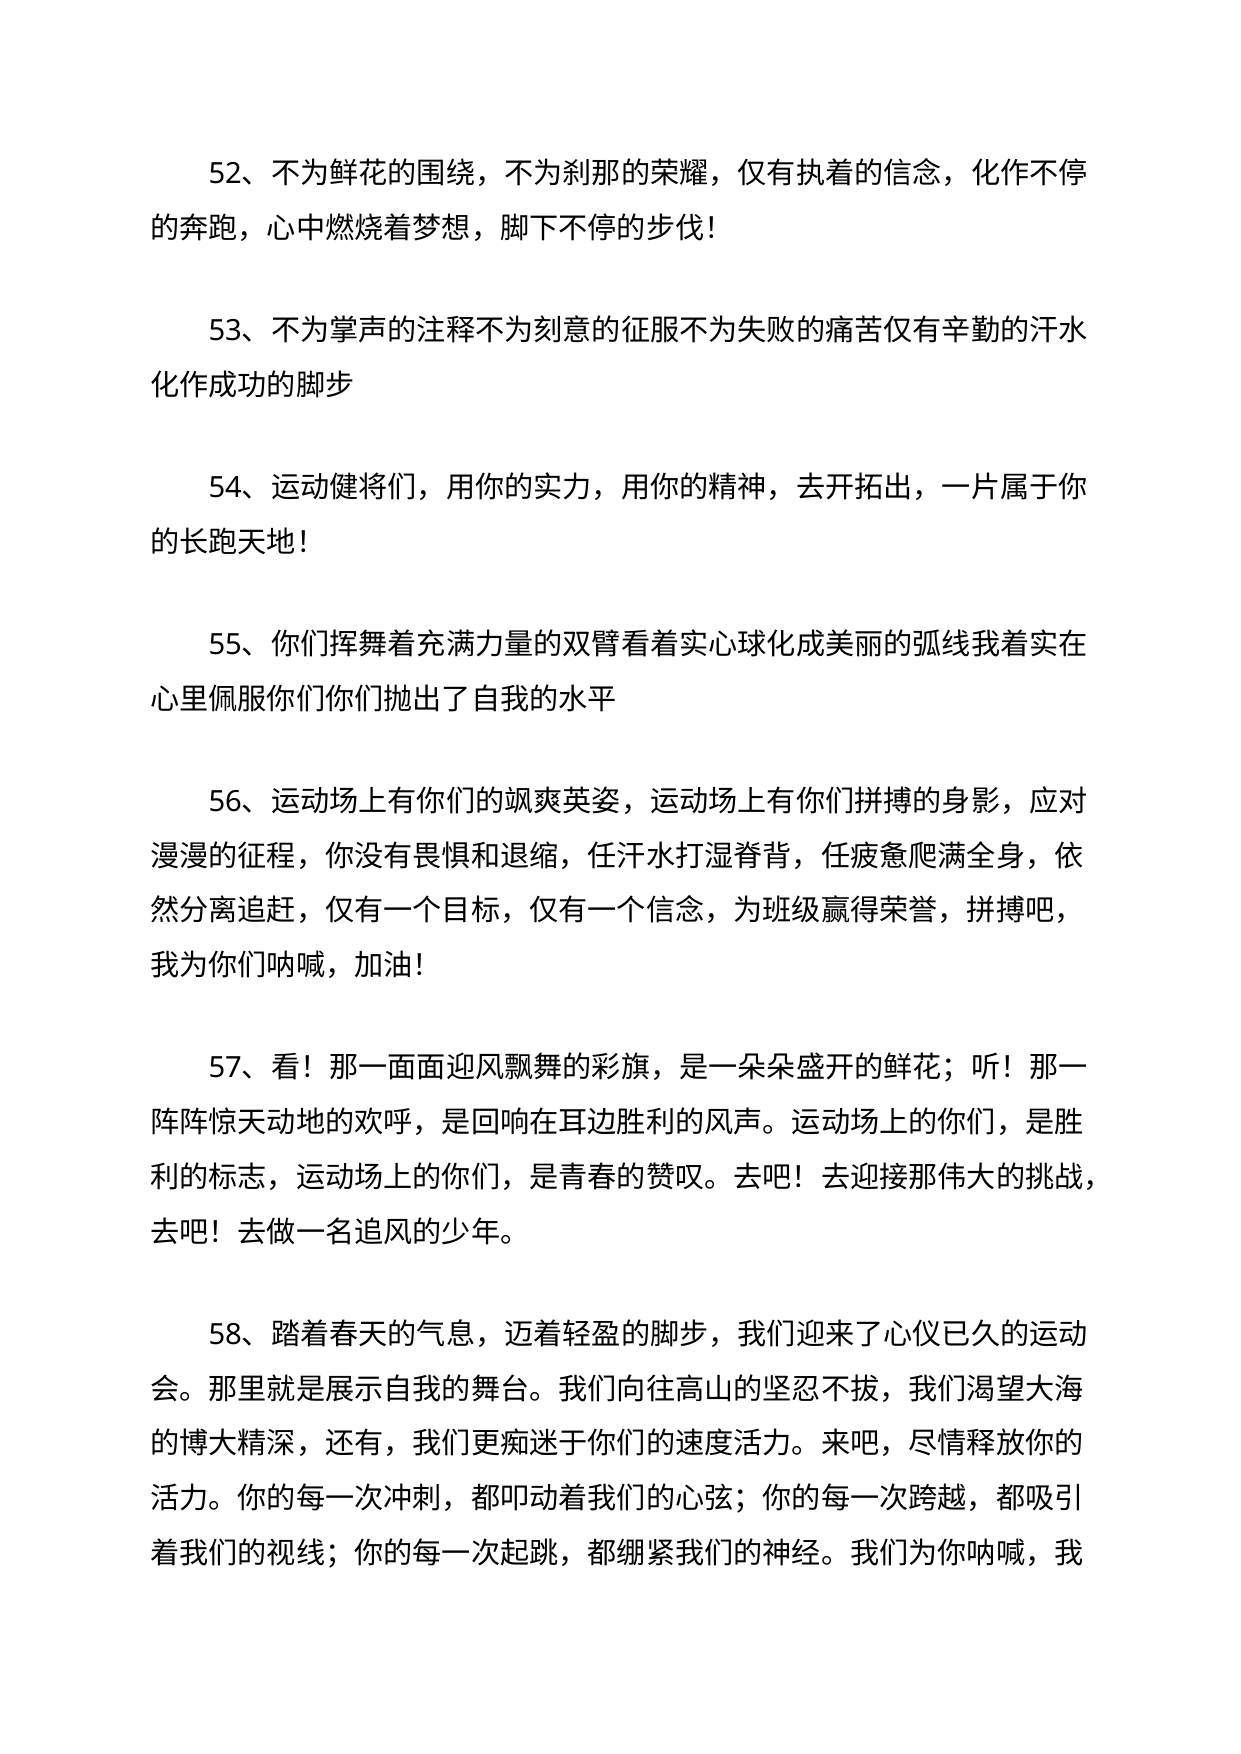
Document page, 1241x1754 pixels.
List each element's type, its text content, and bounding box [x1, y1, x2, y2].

text 55、你们挥舞着充满力量的双臂看着实心球化成美丽的弧线我着实在心里佩服你们你们抛出了自我的水平 [150, 620, 1090, 718]
text 56、运动场上有你们的飒爽英姿，运动场上有你们拼搏的身影，应对漫漫的征程，你没有畏惧和退缩，任汗水打湿脊背，任疲惫爬满全身，依然分离追赶，仅有一个目标，仅有一个信念，为班级赢得荣誉，拼搏吧，我为你们呐喊，加油！ [150, 777, 1090, 984]
text 57、看！那一面面迎风飘舞的彩旗，是一朵朵盛开的鲜花；听！那一阵阵惊天动地的欢呼，是回响在耳边胜利的风声。运动场上的你们，是胜利的标志，运动场上的你们，是青春的赞叹。去吧！去迎接那伟大的挑战，去吧！去做一名追风的少年。 [150, 1044, 1090, 1251]
text 52、不为鲜花的围绕，不为刹那的荣耀，仅有执着的信念，化作不停的奔跑，心中燃烧着梦想，脚下不停的步伐！ [150, 150, 1090, 247]
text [150, 1310, 1090, 1572]
text 54、运动健将们，用你的实力，用你的精神，去开拓出，一片属于你的长跑天地！ [150, 463, 1090, 561]
text 53、不为掌声的注释不为刻意的征服不为失败的痛苦仅有辛勤的汗水化作成功的脚步 [150, 307, 1090, 404]
